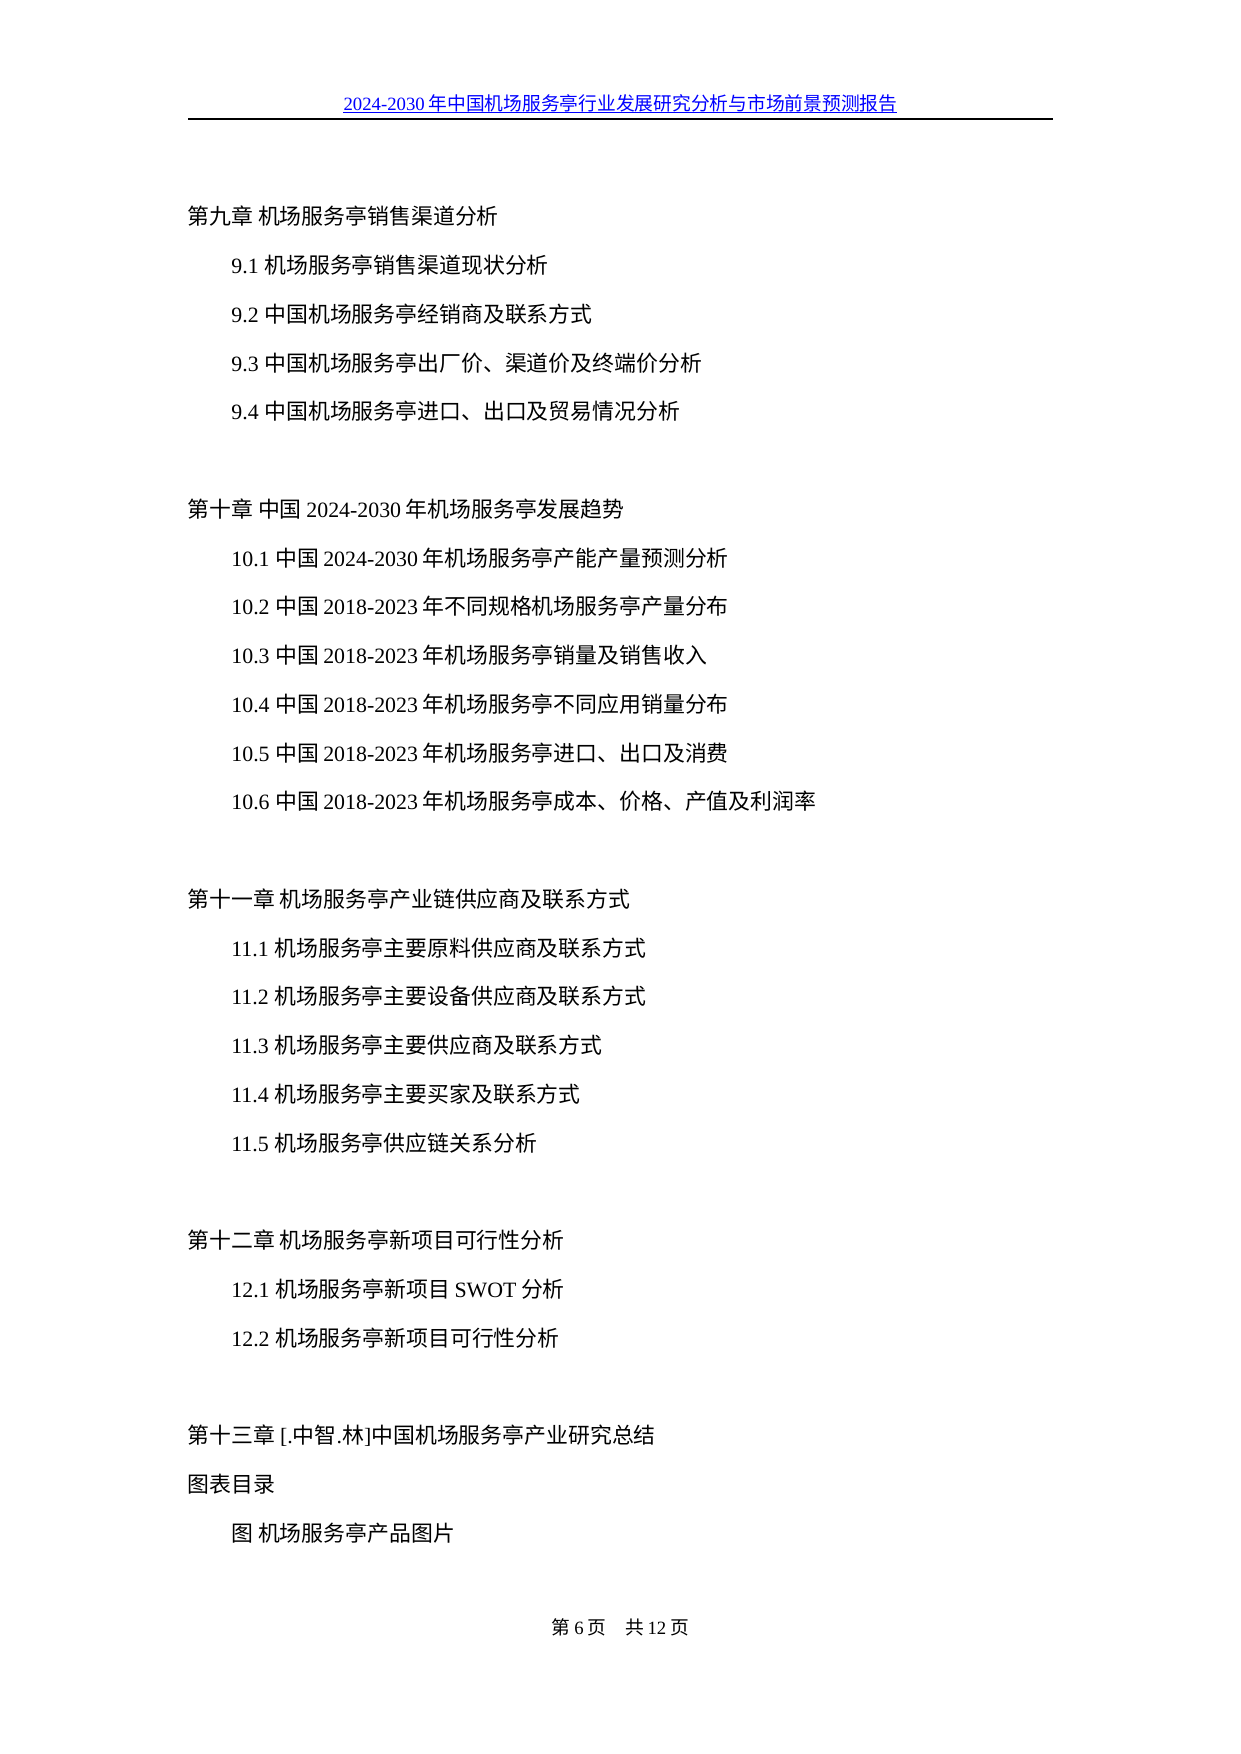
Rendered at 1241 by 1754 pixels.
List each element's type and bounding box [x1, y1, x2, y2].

text [187, 150, 1053, 1548]
